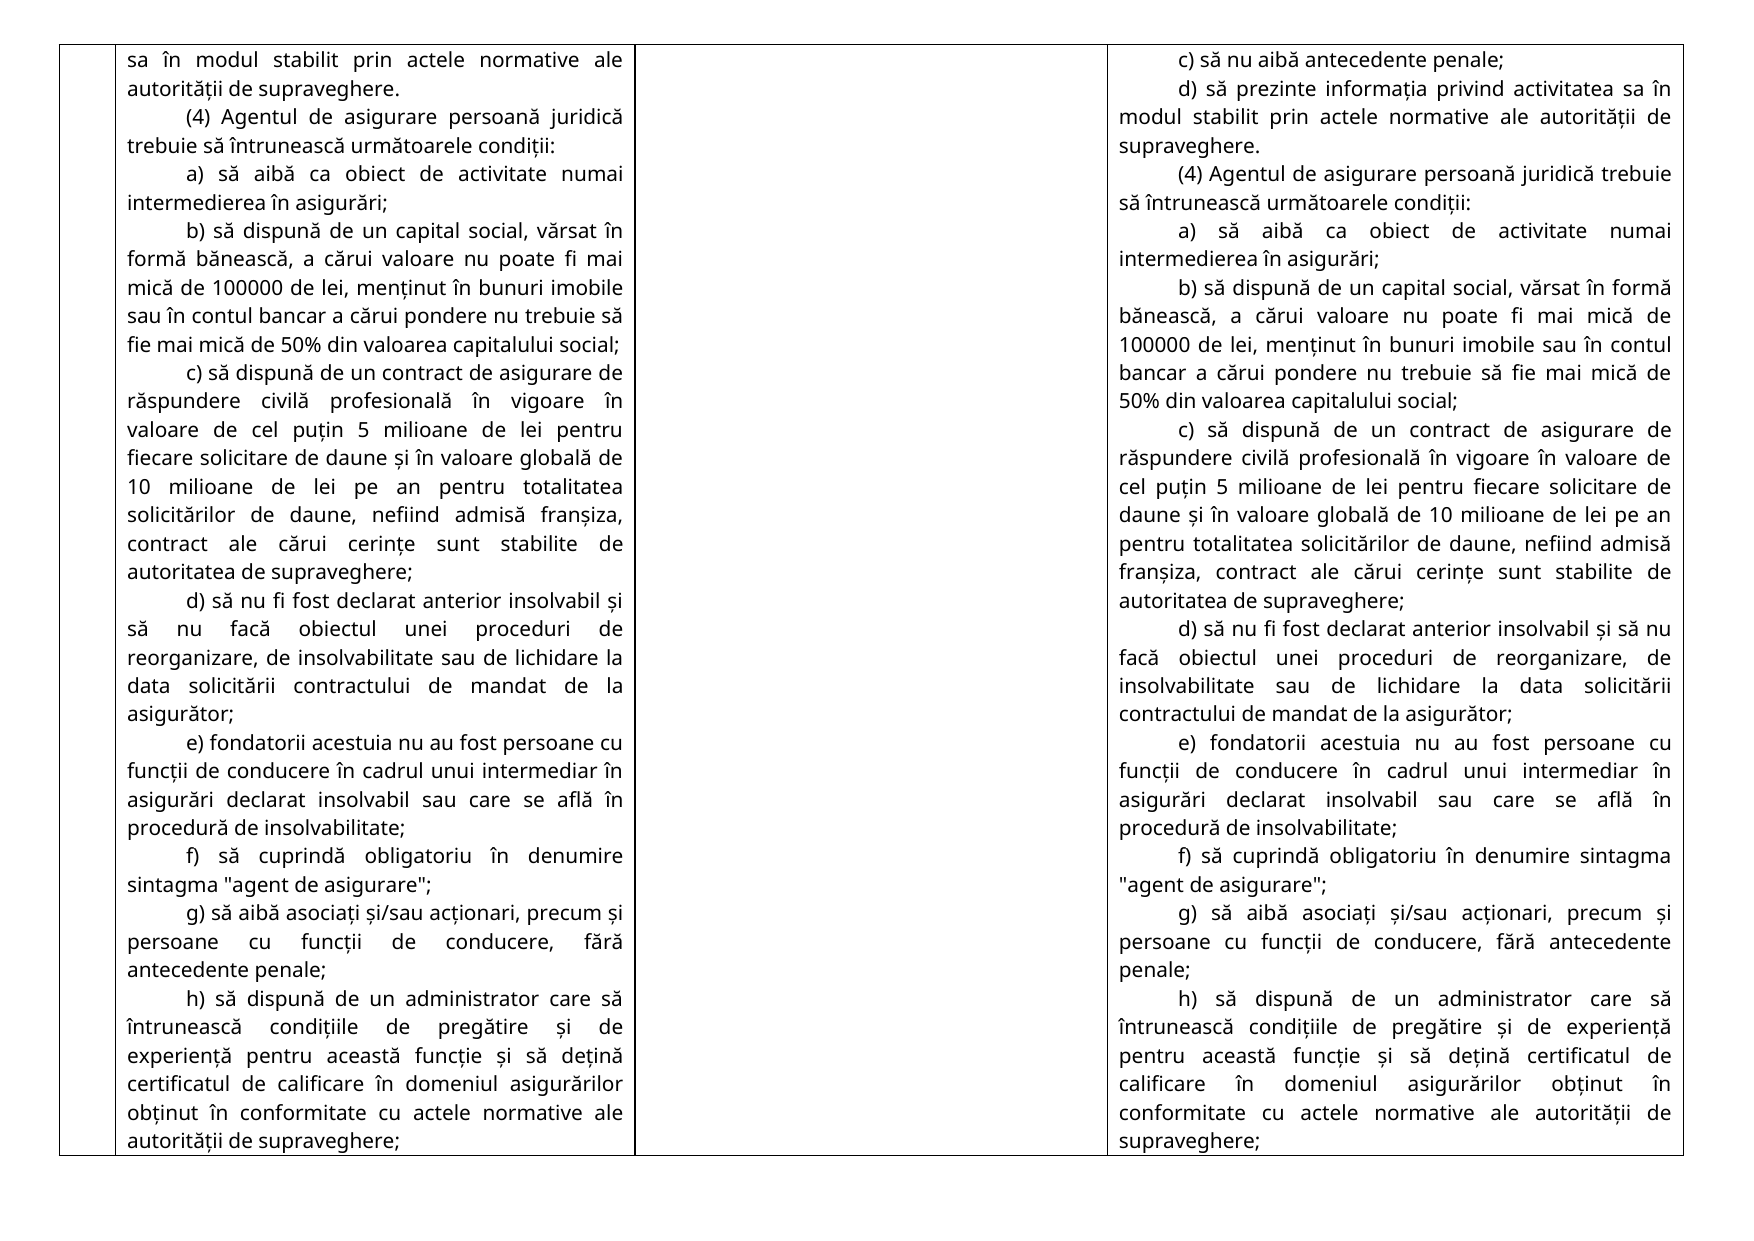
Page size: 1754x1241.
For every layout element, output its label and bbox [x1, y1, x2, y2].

table_cell [116, 45, 634, 1154]
table_cell [1108, 45, 1683, 1154]
table_cell [60, 45, 115, 1154]
table_cell [636, 45, 1107, 1154]
